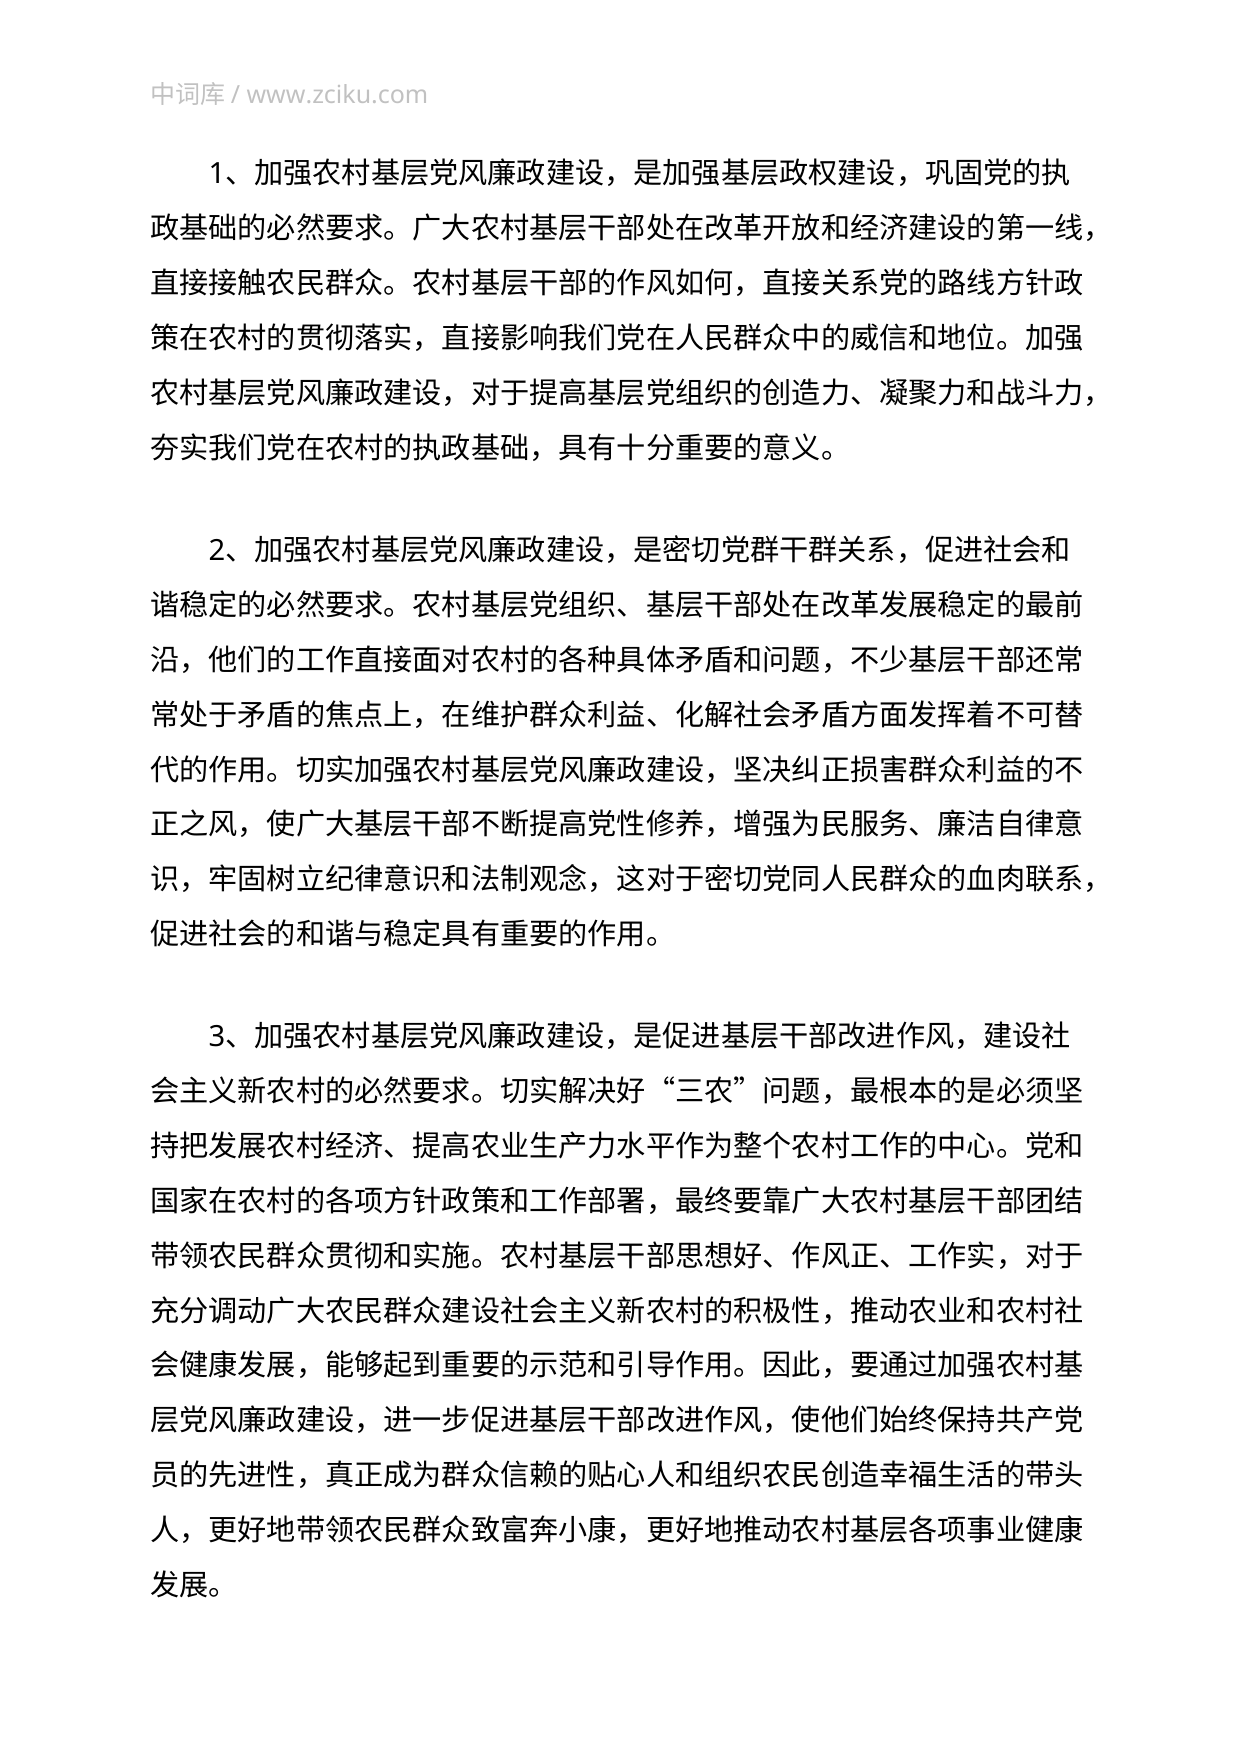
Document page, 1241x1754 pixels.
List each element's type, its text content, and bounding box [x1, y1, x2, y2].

text 2、加强农村基层党风廉政建设，是密切党群干群关系，促进社会和谐稳定的必然要求。农村基层党组织、基层干部处在改革发展稳定的最前沿，他们的工作直接面对农村的各种具体矛盾和问题，不少基层干部还常常处于矛盾的焦点上，在维护群众利益、化解社会矛盾方面发挥着不可替代的作用。切实加强农村基层党风廉政建设，坚决纠正损害群众利益的不正之风，使广大基层干部不断提高党性修养，增强为民服务、廉洁自律意识，牢固树立纪律意识和法制观念，这对于密切党同人民群众的血肉联系，促进社会的和谐与稳定具有重要的作用。 [150, 526, 1090, 953]
text 1、加强农村基层党风廉政建设，是加强基层政权建设，巩固党的执政基础的必然要求。广大农村基层干部处在改革开放和经济建设的第一线，直接接触农民群众。农村基层干部的作风如何，直接关系党的路线方针政策在农村的贯彻落实，直接影响我们党在人民群众中的威信和地位。加强农村基层党风廉政建设，对于提高基层党组织的创造力、凝聚力和战斗力，夯实我们党在农村的执政基础，具有十分重要的意义。 [150, 150, 1090, 467]
text 3、加强农村基层党风廉政建设，是促进基层干部改进作风，建设社会主义新农村的必然要求。切实解决好“三农”问题，最根本的是必须坚持把发展农村经济、提高农业生产力水平作为整个农村工作的中心。党和国家在农村的各项方针政策和工作部署，最终要靠广大农村基层干部团结带领农民群众贯彻和实施。农村基层干部思想好、作风正、工作实，对于充分调动广大农民群众建设社会主义新农村的积极性，推动农业和农村社会健康发展，能够起到重要的示范和引导作用。因此，要通过加强农村基层党风廉政建设，进一步促进基层干部改进作风，使他们始终保持共产党员的先进性，真正成为群众信赖的贴心人和组织农民创造幸福生活的带头人，更好地带领农民群众致富奔小康，更好地推动农村基层各项事业健康发展。 [150, 1012, 1090, 1604]
